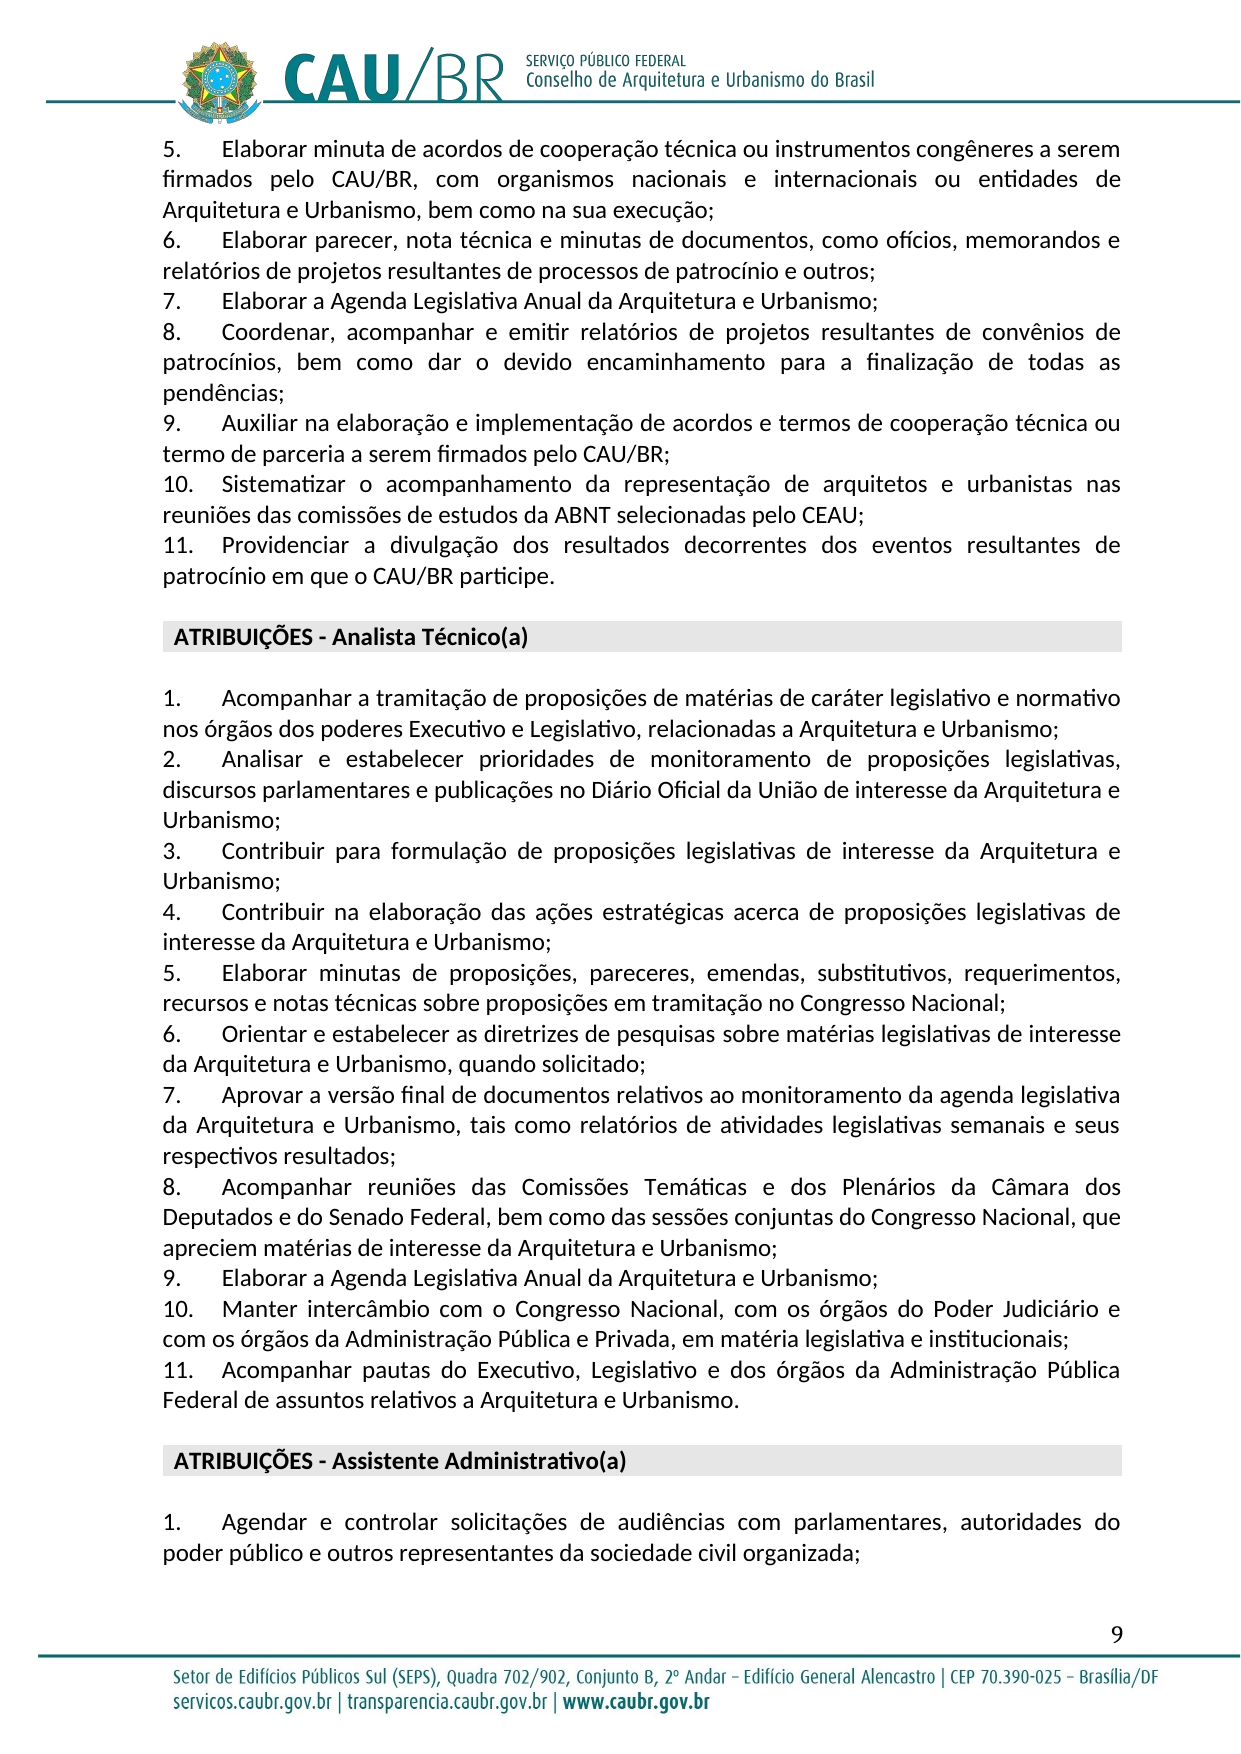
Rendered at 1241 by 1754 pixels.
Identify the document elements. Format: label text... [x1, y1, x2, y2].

list Providenciar a divulgação dos resultados decorrentes dos eventos resultantes de patrocínio em que o CAU/BR participe. [162, 530, 1122, 591]
table_header ATRIBUIÇÕES - Assistente Administrativo(a) [163, 1445, 1122, 1476]
list Aprovar a versão final de documentos relativos ao monitoramento da agenda legislativa da Arquitetura e Urbanismo, tais como relatórios de atividades legislativas semanais e seus respectivos resultados; [162, 1079, 1122, 1171]
list Agendar e controlar solicitações de audiências com parlamentares, autoridades do poder público e outros representantes da sociedade civil organizada; [162, 1506, 1122, 1567]
list Manter intercâmbio com o Congresso Nacional, com os órgãos do Poder Judiciário e com os órgãos da Administração Pública e Privada, em matéria legislativa e institucionais; [162, 1293, 1122, 1354]
picture [46, 0, 1241, 156]
list Elaborar minuta de acordos de cooperação técnica ou instrumentos congêneres a serem firmados pelo CAU/BR, com organismos nacionais e internacionais ou entidades de Arquitetura e Urbanismo, bem como na sua execução; [162, 133, 1122, 224]
table_header ATRIBUIÇÕES - Analista Técnico(a) [163, 621, 1122, 652]
list Elaborar a Agenda Legislativa Anual da Arquitetura e Urbanismo; [162, 1262, 1122, 1293]
list Elaborar parecer, nota técnica e minutas de documentos, como ofícios, memorandos e relatórios de projetos resultantes de processos de patrocínio e outros; [162, 224, 1122, 286]
picture [37, 1649, 1241, 1754]
list Acompanhar pautas do Executivo, Legislativo e dos órgãos da Administração Pública Federal de assuntos relativos a Arquitetura e Urbanismo. [162, 1354, 1122, 1415]
list Acompanhar reuniões das Comissões Temáticas e dos Plenários da Câmara dos Deputados e do Senado Federal, bem como das sessões conjuntas do Congresso Nacional, que apreciem matérias de interesse da Arquitetura e Urbanismo; [162, 1171, 1122, 1262]
list Elaborar minutas de proposições, pareceres, emendas, substitutivos, requerimentos, recursos e notas técnicas sobre proposições em tramitação no Congresso Nacional; [162, 957, 1122, 1018]
list Sistematizar o acompanhamento da representação de arquitetos e urbanistas nas reuniões das comissões de estudos da ABNT selecionadas pelo CEAU; [162, 469, 1122, 530]
list Elaborar a Agenda Legislativa Anual da Arquitetura e Urbanismo; [162, 286, 1122, 316]
list Acompanhar a tramitação de proposições de matérias de caráter legislativo e normativo nos órgãos dos poderes Executivo e Legislativo, relacionadas a Arquitetura e Urbanismo; [162, 682, 1122, 743]
list Auxiliar na elaboração e implementação de acordos e termos de cooperação técnica ou termo de parceria a serem firmados pelo CAU/BR; [162, 408, 1122, 469]
list Coordenar, acompanhar e emitir relatórios de projetos resultantes de convênios de patrocínios, bem como dar o devido encaminhamento para a finalização de todas as pendências; [162, 316, 1122, 408]
list Orientar e estabelecer as diretrizes de pesquisas sobre matérias legislativas de interesse da Arquitetura e Urbanismo, quando solicitado; [162, 1018, 1122, 1079]
list Contribuir na elaboração das ações estratégicas acerca de proposições legislativas de interesse da Arquitetura e Urbanismo; [162, 896, 1122, 957]
list Analisar e estabelecer prioridades de monitoramento de proposições legislativas, discursos parlamentares e publicações no Diário Oficial da União de interesse da Arquitetura e Urbanismo; [162, 743, 1122, 835]
list Contribuir para formulação de proposições legislativas de interesse da Arquitetura e Urbanismo; [162, 835, 1122, 896]
